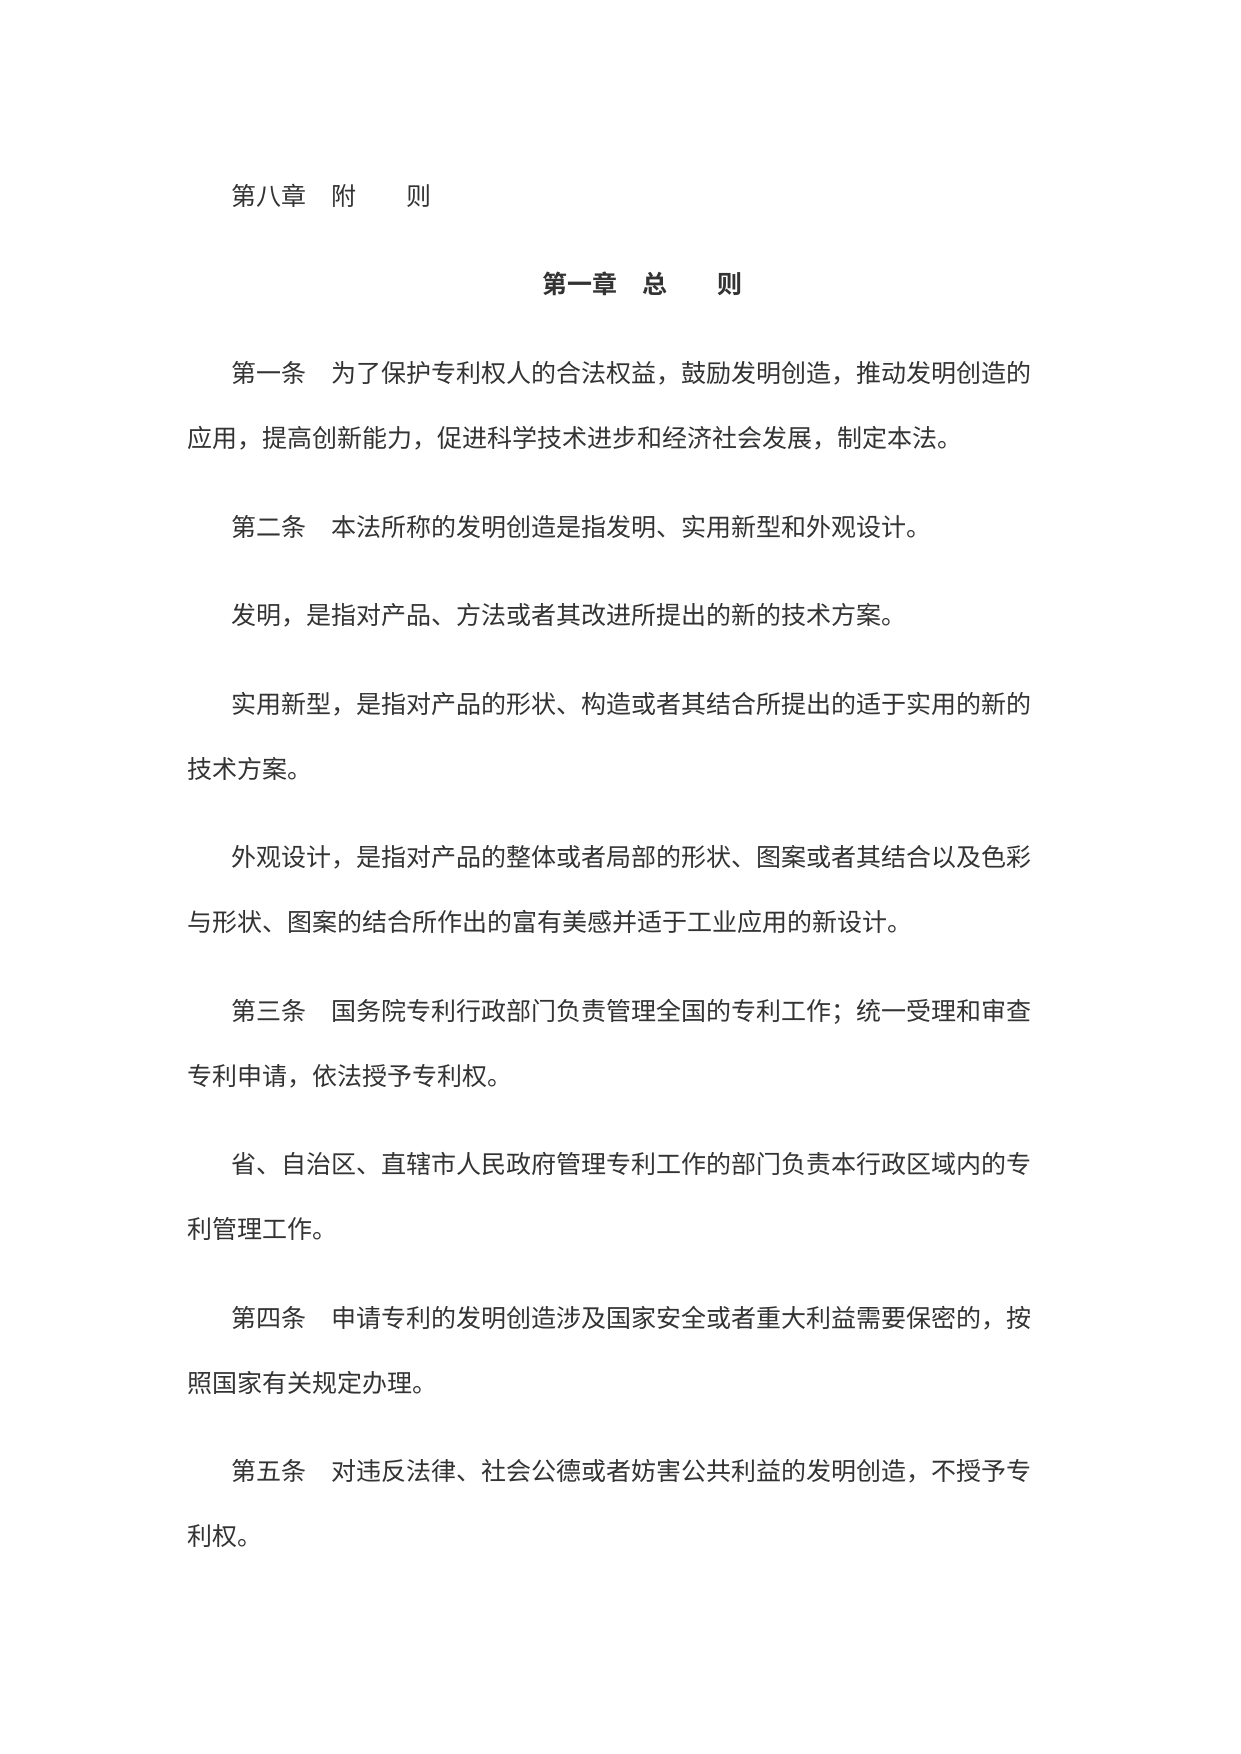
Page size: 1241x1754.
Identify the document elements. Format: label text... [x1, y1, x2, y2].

text 第一章 总 则 [187, 251, 1053, 316]
text 第五条 对违反法律、社会公德或者妨害公共利益的发明创造，不授予专利权。 [187, 1437, 1053, 1567]
text 第一条 为了保护专利权人的合法权益，鼓励发明创造，推动发明创造的应用，提高创新能力，促进科学技术进步和经济社会发展，制定本法。 [187, 339, 1053, 469]
text 省、自治区、直辖市人民政府管理专利工作的部门负责本行政区域内的专利管理工作。 [187, 1130, 1053, 1260]
text 第八章 附 则 [187, 162, 1053, 227]
text 实用新型，是指对产品的形状、构造或者其结合所提出的适于实用的新的技术方案。 [187, 670, 1053, 800]
text 外观设计，是指对产品的整体或者局部的形状、图案或者其结合以及色彩与形状、图案的结合所作出的富有美感并适于工业应用的新设计。 [187, 823, 1053, 953]
text 第二条 本法所称的发明创造是指发明、实用新型和外观设计。 [187, 493, 1053, 558]
text 第三条 国务院专利行政部门负责管理全国的专利工作；统一受理和审查专利申请，依法授予专利权。 [187, 977, 1053, 1107]
text 发明，是指对产品、方法或者其改进所提出的新的技术方案。 [187, 581, 1053, 646]
text 第四条 申请专利的发明创造涉及国家安全或者重大利益需要保密的，按照国家有关规定办理。 [187, 1284, 1053, 1414]
